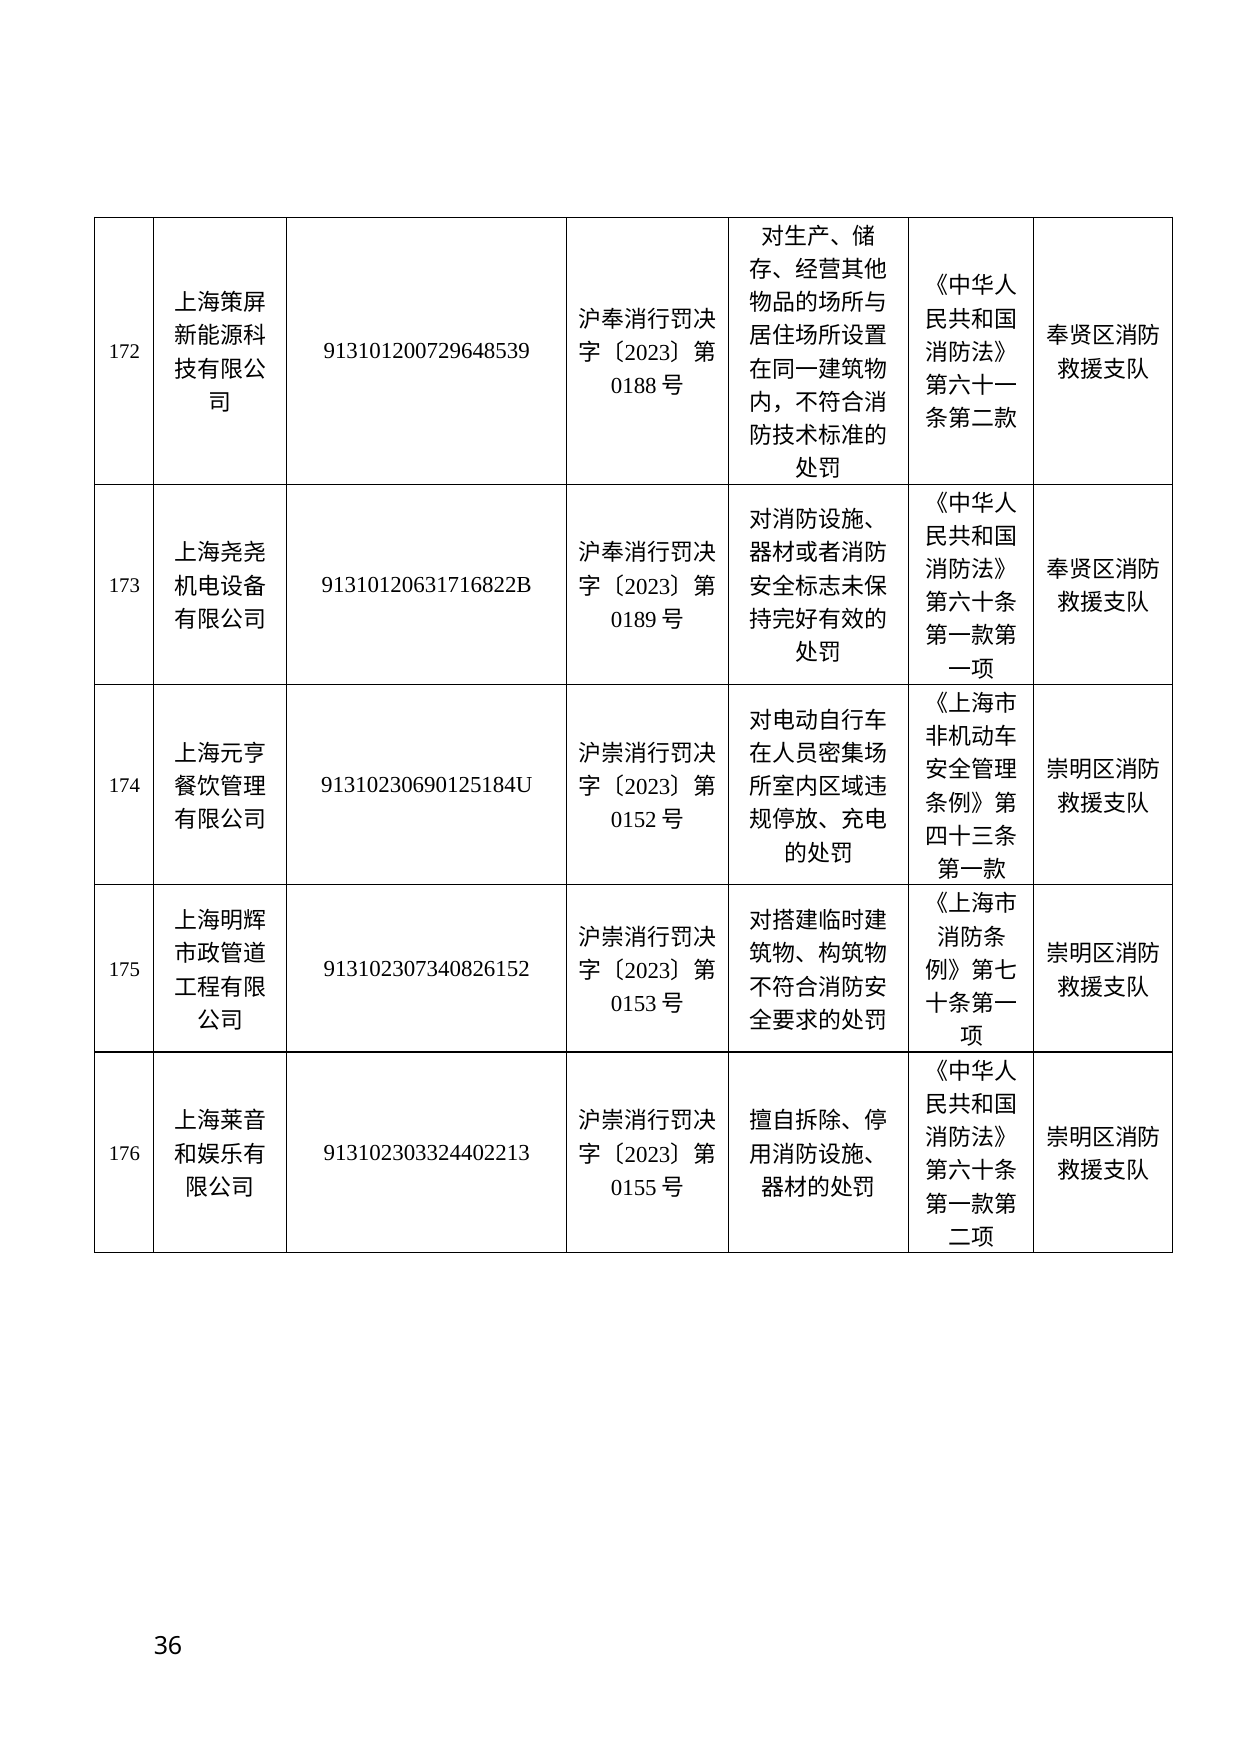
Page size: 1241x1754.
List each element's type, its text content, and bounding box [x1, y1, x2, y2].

table_cell 173 [95, 485, 153, 684]
table_cell 174 [95, 685, 153, 884]
table_cell 《中华人民共和国消防法》第六十条第一款第一项 [909, 485, 1033, 684]
table_cell 《中华人民共和国消防法》第六十一条第二款 [909, 218, 1033, 483]
table_cell 崇明区消防救援支队 [1034, 685, 1172, 884]
table_cell 上海明辉市政管道工程有限公司 [154, 885, 286, 1051]
table_cell 崇明区消防救援支队 [1034, 885, 1172, 1051]
table_cell 913102303324402213 [287, 1053, 566, 1252]
table_cell 沪崇消行罚决字〔2023〕第0152号 [567, 685, 728, 884]
table_cell 崇明区消防救援支队 [1034, 1053, 1172, 1252]
table_cell 上海尧尧机电设备有限公司 [154, 485, 286, 684]
table_cell 上海莱音和娱乐有限公司 [154, 1053, 286, 1252]
table_cell 《中华人民共和国消防法》第六十条第一款第二项 [909, 1053, 1033, 1252]
table_cell 沪奉消行罚决字〔2023〕第0189号 [567, 485, 728, 684]
table_cell 沪崇消行罚决字〔2023〕第0153号 [567, 885, 728, 1051]
table_cell 913102307340826152 [287, 885, 566, 1051]
table_cell 奉贤区消防救援支队 [1034, 218, 1172, 483]
table_cell 175 [95, 885, 153, 1051]
table_cell 91310120631716822B [287, 485, 566, 684]
table_cell 上海元亨餐饮管理有限公司 [154, 685, 286, 884]
table_cell 奉贤区消防救援支队 [1034, 485, 1172, 684]
table_cell 擅自拆除、停用消防设施、器材的处罚 [729, 1053, 908, 1252]
table_cell 对生产、储存、经营其他物品的场所与居住场所设置在同一建筑物内，不符合消防技术标准的处罚 [729, 218, 908, 483]
table_cell 上海策屏新能源科技有限公司 [154, 218, 286, 483]
table_cell 对电动自行车在人员密集场所室内区域违规停放、充电的处罚 [729, 685, 908, 884]
table_cell 176 [95, 1053, 153, 1252]
table_cell 沪奉消行罚决字〔2023〕第0188号 [567, 218, 728, 483]
table_cell 《上海市消防条例》第七十条第一项 [909, 885, 1033, 1051]
table_cell 对消防设施、器材或者消防安全标志未保持完好有效的处罚 [729, 485, 908, 684]
table_cell 《上海市非机动车安全管理条例》第四十三条第一款 [909, 685, 1033, 884]
table_cell 91310230690125184U [287, 685, 566, 884]
table_cell 沪崇消行罚决字〔2023〕第0155号 [567, 1053, 728, 1252]
table_cell 对搭建临时建筑物、构筑物不符合消防安全要求的处罚 [729, 885, 908, 1051]
table_cell 172 [95, 218, 153, 483]
table_cell 913101200729648539 [287, 218, 566, 483]
